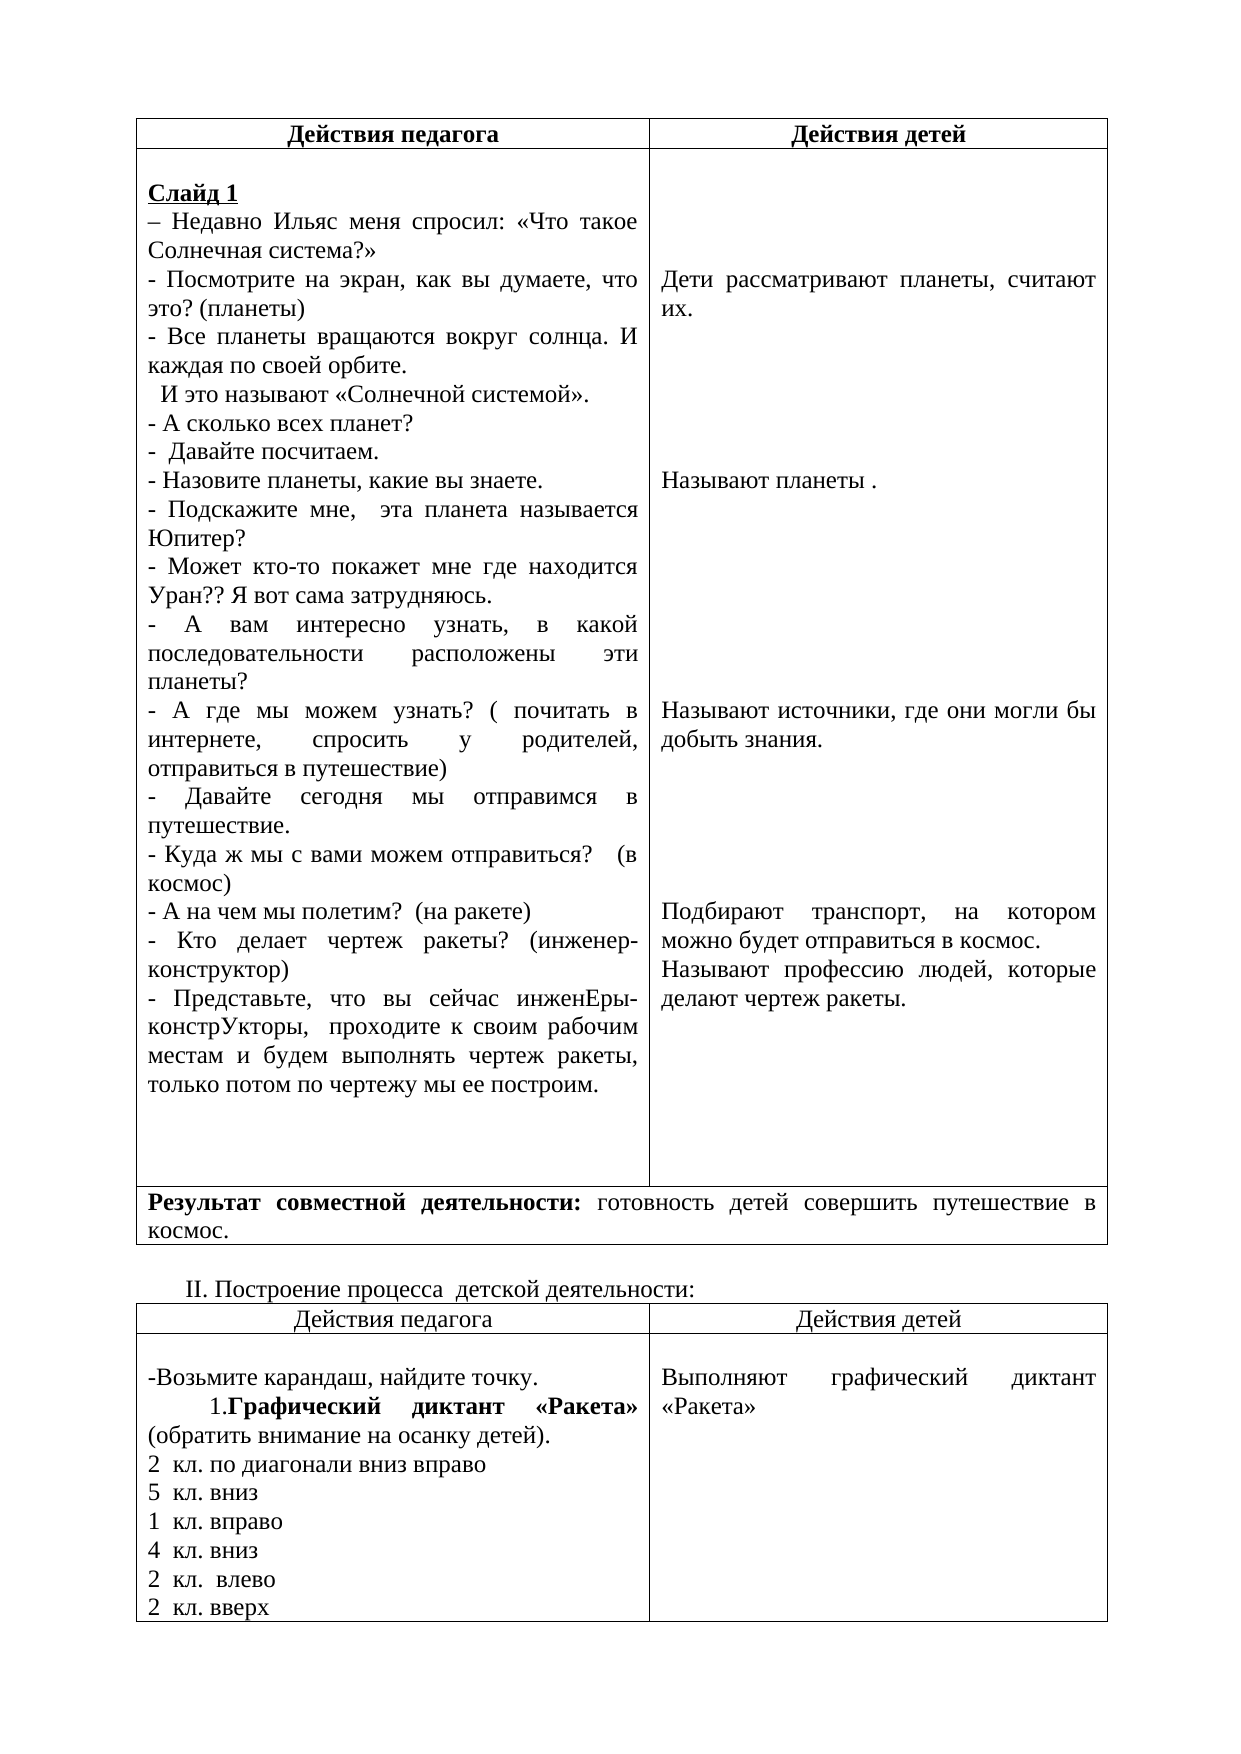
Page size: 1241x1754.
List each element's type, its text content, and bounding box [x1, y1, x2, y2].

table_header Действия педагога [137, 119, 649, 148]
table_cell Слайд 1 – Недавно Ильяс меня спросил: «Что такое Солнечная система?» - Посмотрите на экран, как вы думаете, что это? (планеты) - Все планеты вращаются вокруг солнца. И каждая по своей орбите. И это называют «Солнечной системой». - А сколько всех планет? - Давайте посчитаем. - Назовите планеты, какие вы знаете. - Подскажите мне, эта планета называется Юпитер? - Может кто-то покажет мне где находится Уран?? Я вот сама затрудняюсь. - А вам интересно узнать, в какой последовательности расположены эти планеты? - А где мы можем узнать? ( почитать в интернете, спросить у родителей, отправиться в путешествие) - Давайте сегодня мы отправимся в путешествие. - Куда ж мы с вами можем отправиться? (в космос) - А на чем мы полетим? (на ракете) - Кто делает чертеж ракеты? (инженер- конструктор) - Представьте, что вы сейчас инженЕры-констрУкторы, проходите к своим рабочим местам и будем выполнять чертеж ракеты, только потом по чертежу мы ее построим. [137, 149, 649, 1186]
table_header Действия детей [650, 1304, 1107, 1333]
table_cell Дети рассматривают планеты, считают их. Называют планеты . Называют источники, где они могли бы добыть знания. Подбирают транспорт, на котором можно будет отправиться в космос. Называют профессию людей, которые делают чертеж ракеты. [650, 149, 1107, 1186]
table_header Действия педагога [137, 1304, 649, 1333]
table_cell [137, 1334, 649, 1621]
table_cell Результат совместной деятельности: готовность детей совершить путешествие в космос. [137, 1187, 1107, 1244]
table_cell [650, 1334, 1107, 1621]
text II. Построение процесса детской деятельности: [185, 1274, 1152, 1303]
table_header Действия детей [650, 119, 1107, 148]
